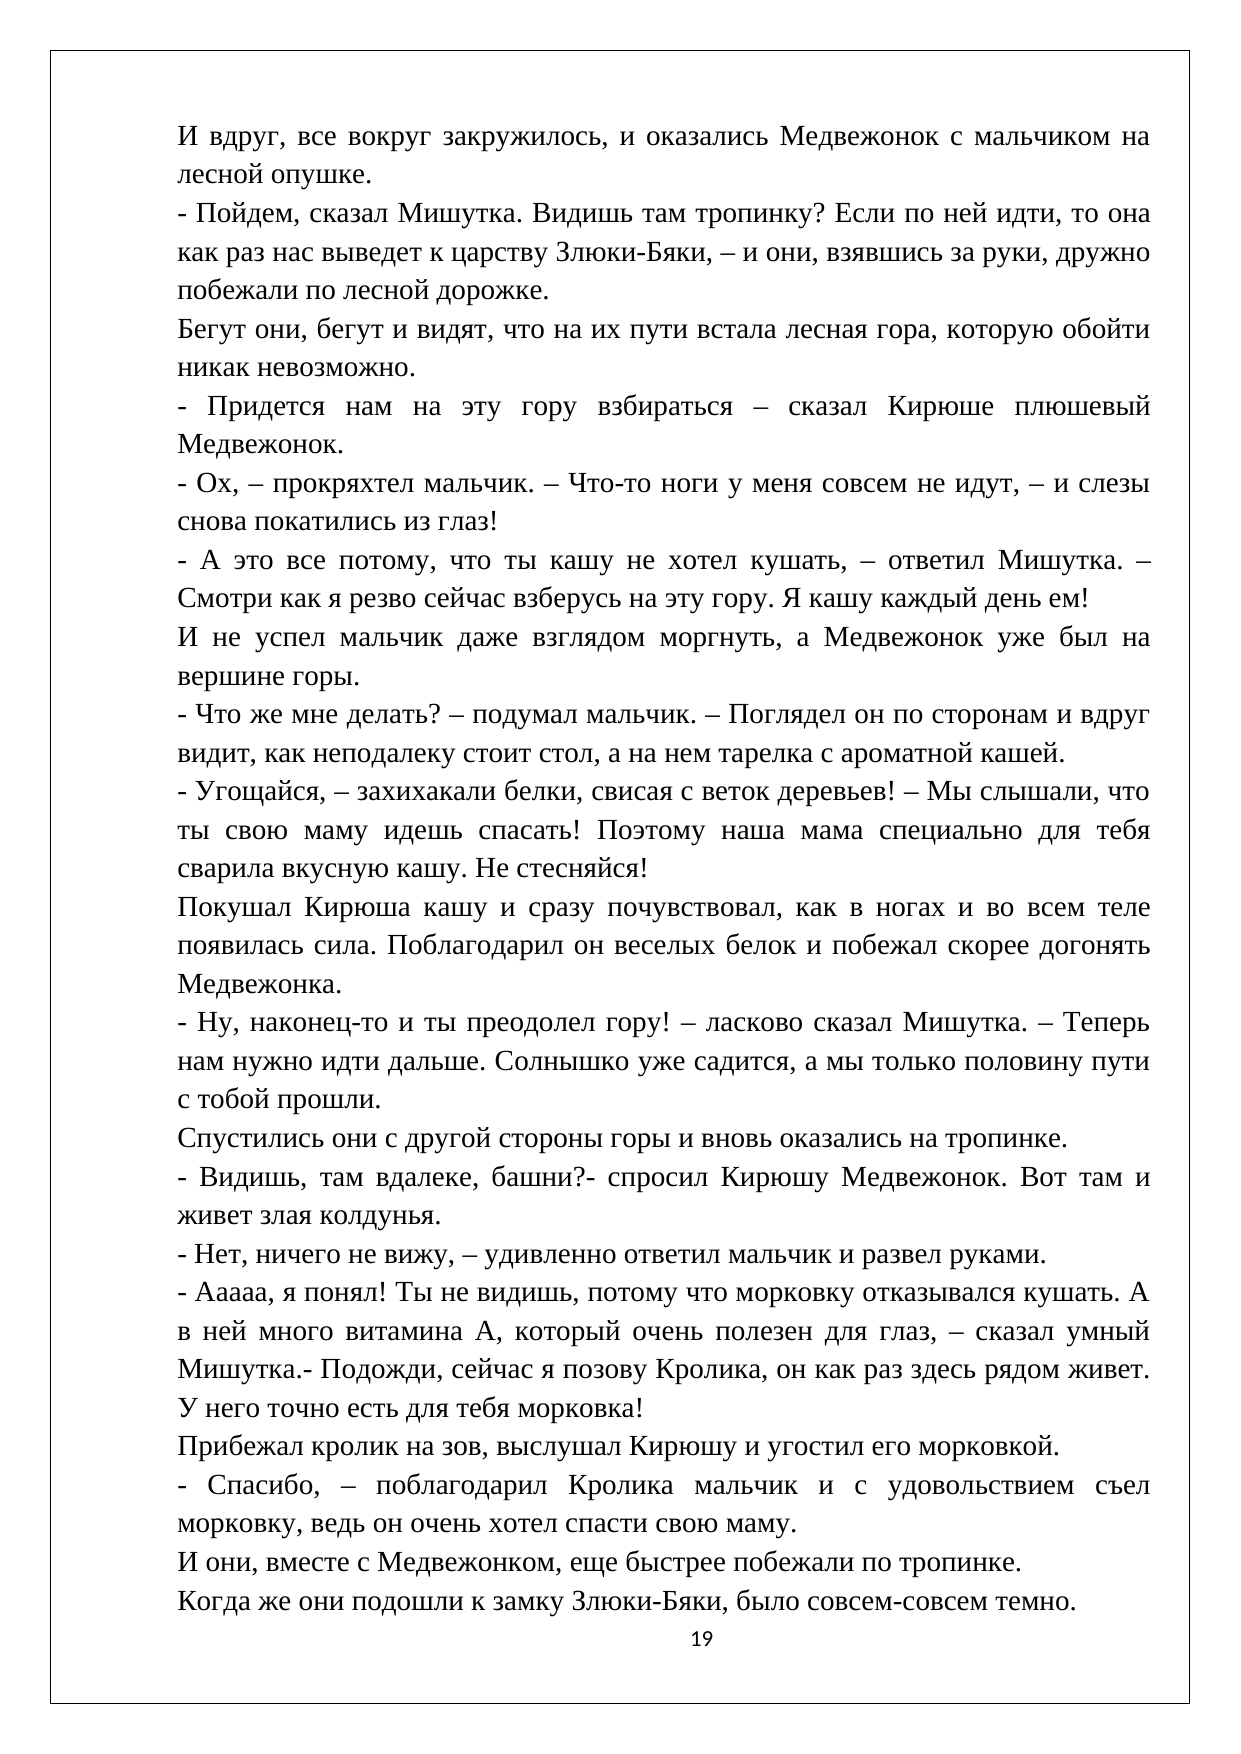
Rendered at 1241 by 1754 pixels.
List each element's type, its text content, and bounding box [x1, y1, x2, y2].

text - Что же мне делать? – подумал мальчик. – Поглядел он по сторонам и вдруг видит, как неподалеку стоит стол, а на нем тарелка с ароматной кашей. [177, 696, 1152, 768]
text Когда же они подошли к замку Злюки-Бяки, было совсем-совсем темно. [177, 1583, 1152, 1616]
text - А это все потому, что ты кашу не хотел кушать, – ответил Мишутка. – Смотри как я резво сейчас взберусь на эту гору. Я кашу каждый день ем! [177, 542, 1152, 614]
text - Нет, ничего не вижу, – удивленно ответил мальчик и развел руками. [177, 1236, 1152, 1269]
text - Ну, наконец-то и ты преодолел гору! – ласково сказал Мишутка. – Теперь нам нужно идти дальше. Солнышко уже садится, а мы только половину пути с тобой прошли. [177, 1004, 1152, 1115]
text Спустились они с другой стороны горы и вновь оказались на тропинке. [177, 1120, 1152, 1154]
text И они, вместе с Медвежонком, еще быстрее побежали по тропинке. [177, 1544, 1152, 1578]
text И вдруг, все вокруг закружилось, и оказались Медвежонок с мальчиком на лесной опушке. [177, 118, 1152, 190]
text - Спасибо, – поблагодарил Кролика мальчик и с удовольствием съел морковку, ведь он очень хотел спасти свою маму. [177, 1467, 1152, 1539]
text - Придется нам на эту гору взбираться – сказал Кирюше плюшевый Медвежонок. [177, 388, 1152, 460]
text И не успел мальчик даже взглядом моргнуть, а Медвежонок уже был на вершине горы. [177, 619, 1152, 691]
text - Ох, – прокряхтел мальчик. – Что-то ноги у меня совсем не идут, – и слезы снова покатились из глаз! [177, 465, 1152, 537]
text - Угощайся, – захихакали белки, свисая с веток деревьев! – Мы слышали, что ты свою маму идешь спасать! Поэтому наша мама специально для тебя сварила вкусную кашу. Не стесняйся! [177, 773, 1152, 884]
text - Видишь, там вдалеке, башни?- спросил Кирюшу Медвежонок. Вот там и живет злая колдунья. [177, 1159, 1152, 1231]
text - Ааааа, я понял! Ты не видишь, потому что морковку отказывался кушать. А в ней много витамина А, который очень полезен для глаз, – сказал умный Мишутка.- Подожди, сейчас я позову Кролика, он как раз здесь рядом живет. У него точно есть для тебя морковка! [177, 1274, 1152, 1423]
text Бегут они, бегут и видят, что на их пути встала лесная гора, которую обойти никак невозможно. [177, 311, 1152, 383]
text - Пойдем, сказал Мишутка. Видишь там тропинку? Если по ней идти, то она как раз нас выведет к царству Злюки-Бяки, – и они, взявшись за руки, дружно побежали по лесной дорожке. [177, 195, 1152, 306]
text Покушал Кирюша кашу и сразу почувствовал, как в ногах и во всем теле появилась сила. Поблагодарил он веселых белок и побежал скорее догонять Медвежонка. [177, 889, 1152, 999]
text Прибежал кролик на зов, выслушал Кирюшу и угостил его морковкой. [177, 1428, 1152, 1462]
